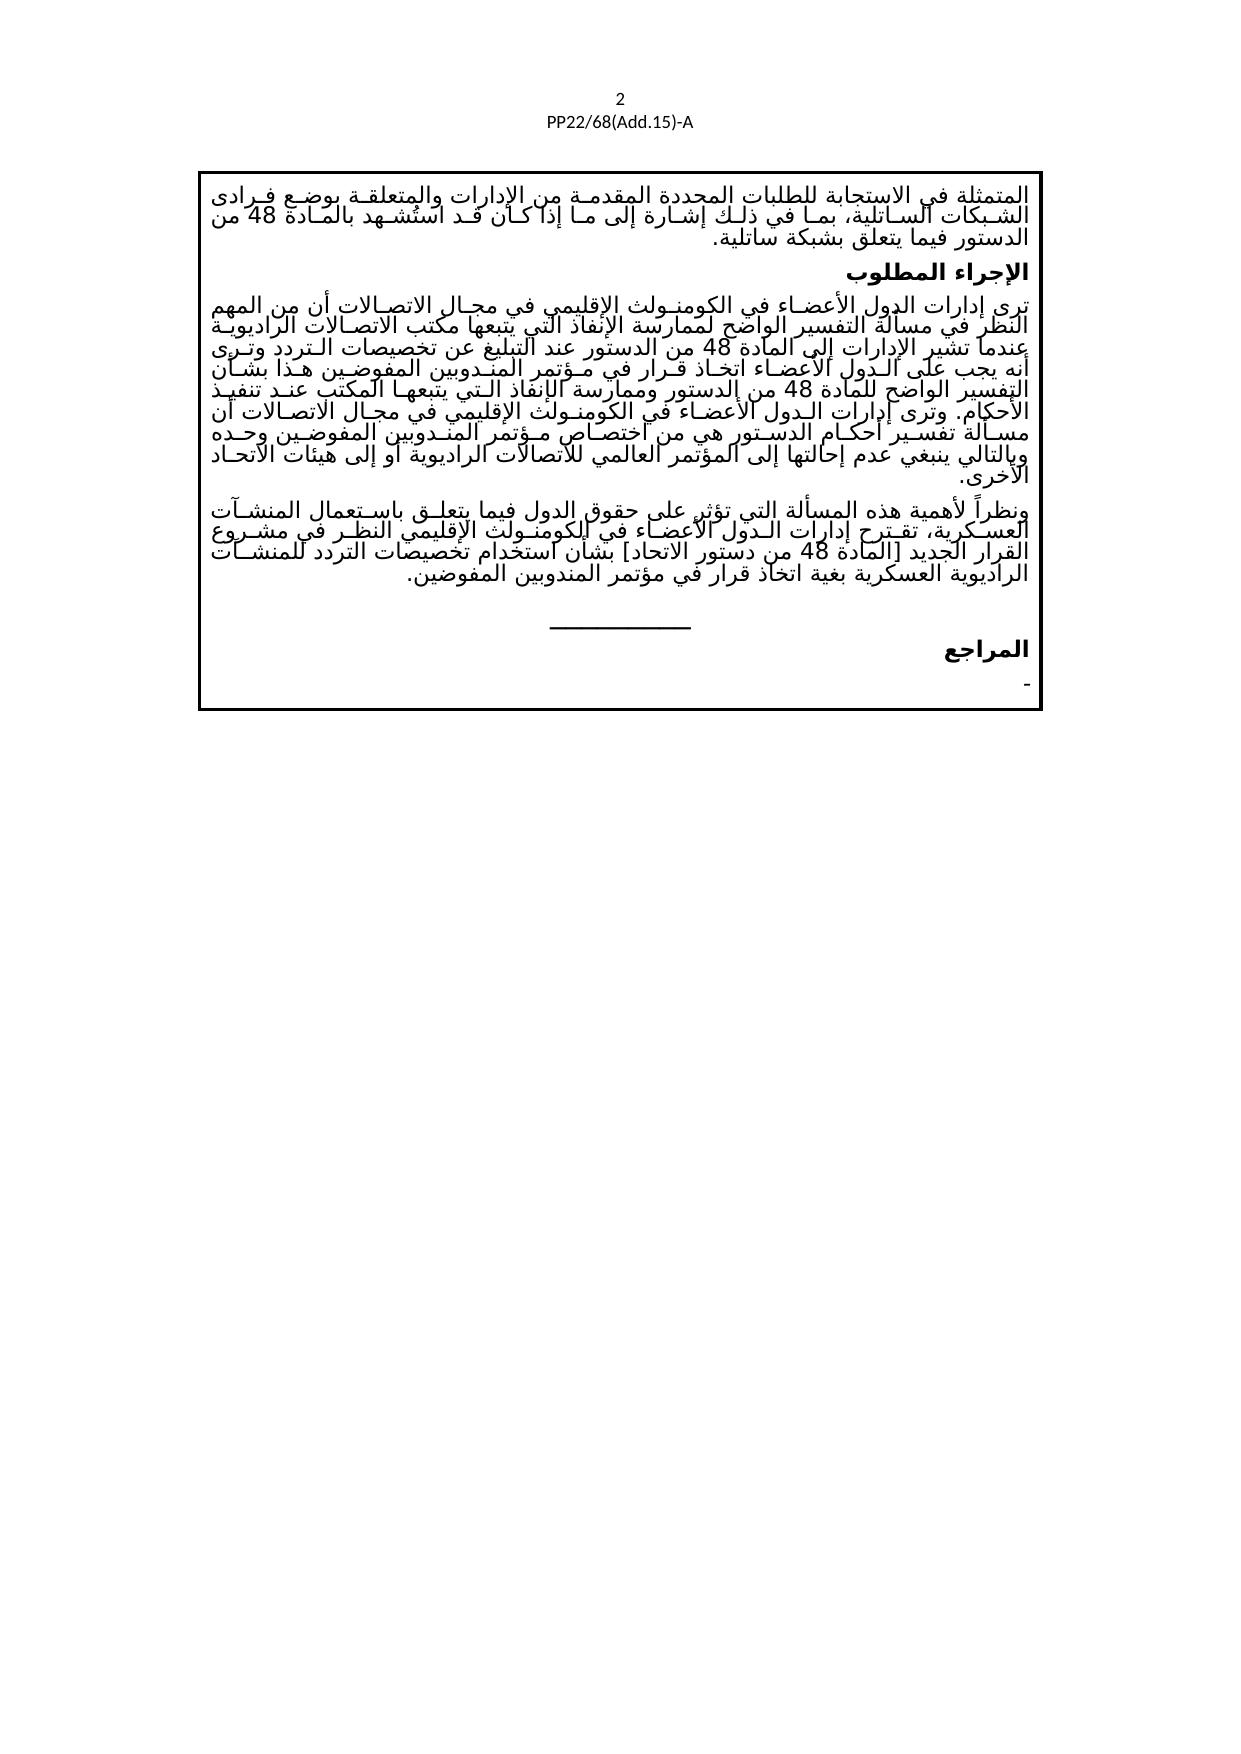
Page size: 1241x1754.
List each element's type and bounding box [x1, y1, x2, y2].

table_header [201, 174, 1039, 708]
